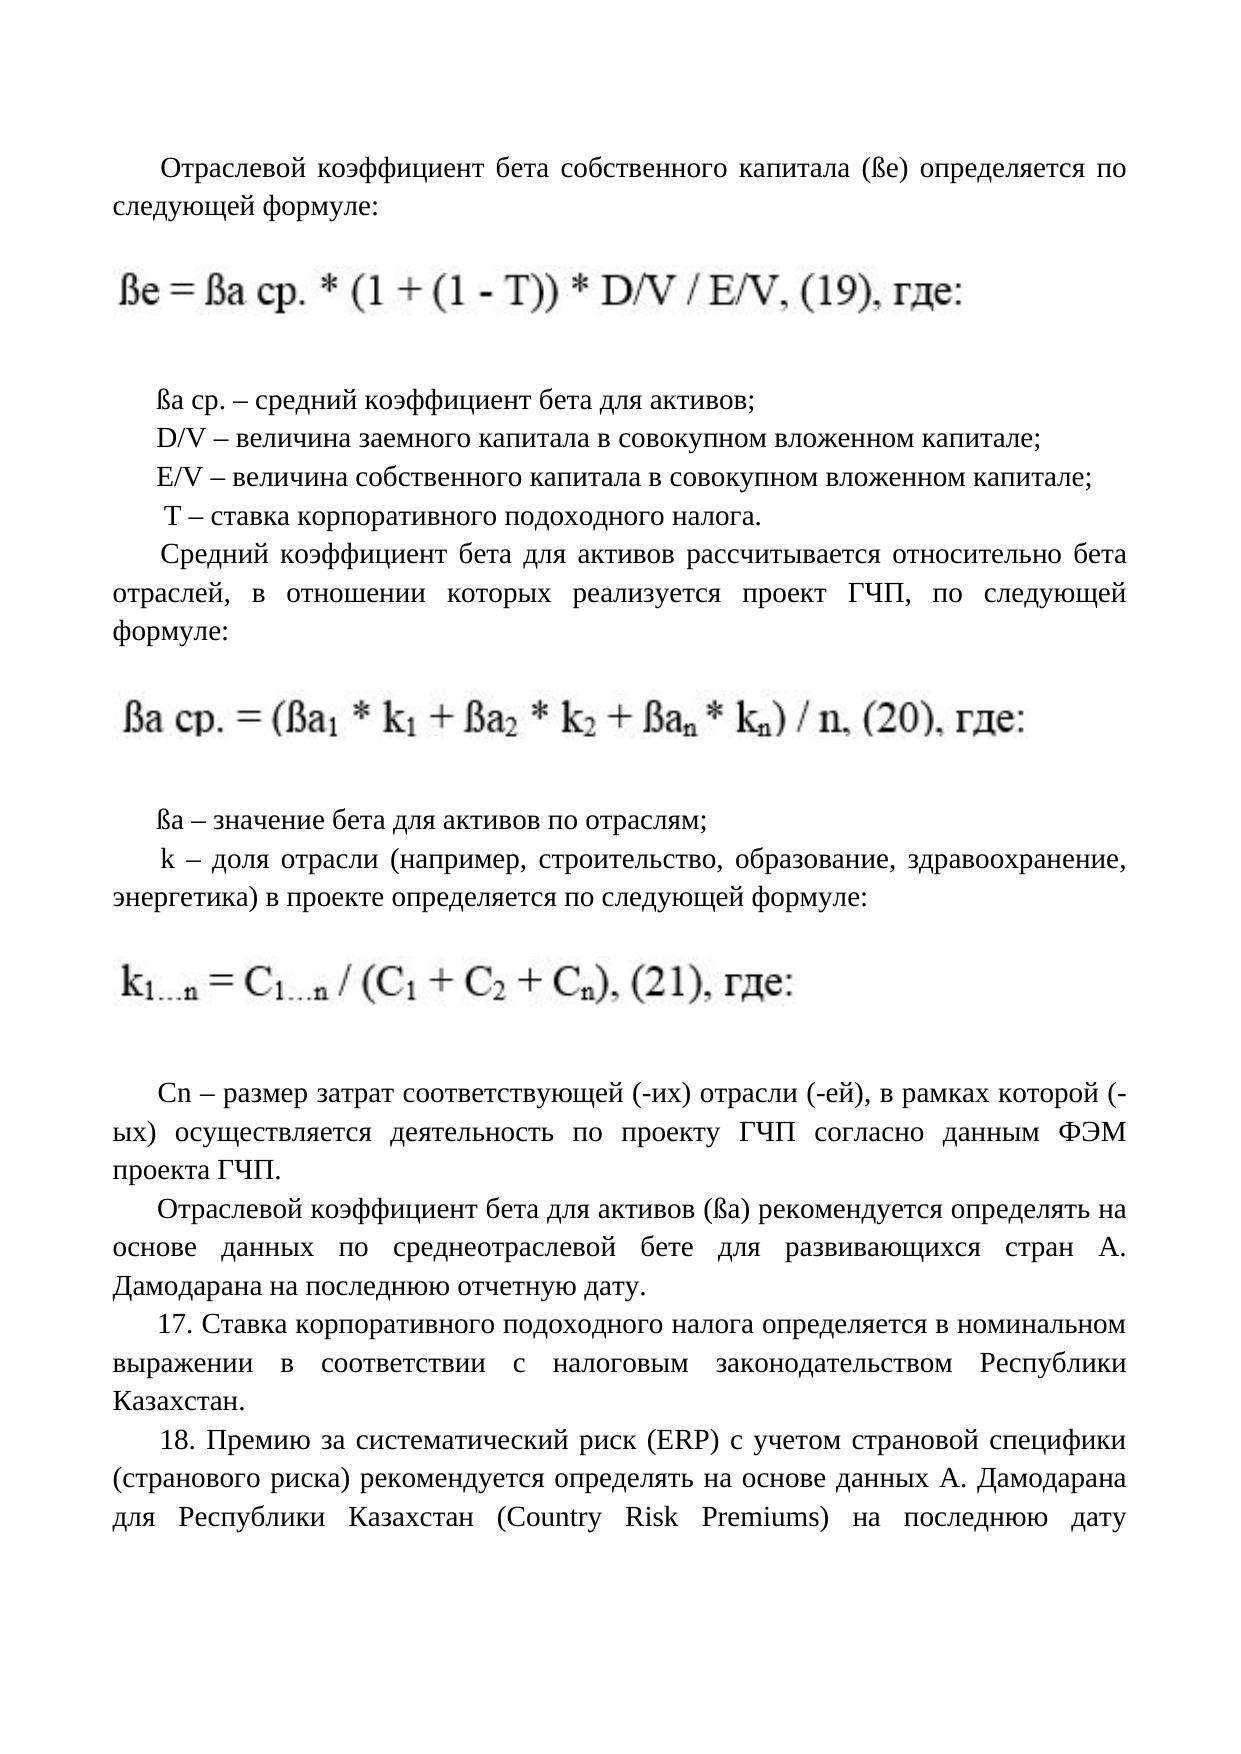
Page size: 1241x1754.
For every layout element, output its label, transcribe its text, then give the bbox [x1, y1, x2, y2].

text ßа – значение бета для активов по отраслям; [112, 802, 1128, 836]
text E/V – величина собственного капитала в совокупном вложенном капитале; [112, 459, 1128, 493]
text T – ставка корпоративного подоходного налога. [112, 498, 1128, 531]
text Cn – размер затрат соответствующей (-их) отрасли (-ей), в рамках которой (-ых) осуществляется деятельность по проекту ГЧП согласно данным ФЭМ проекта ГЧП. [112, 1075, 1128, 1186]
text Отраслевой коэффициент бета для активов (ßa) рекомендуется определять на основе данных по среднеотраслевой бете для развивающихся стран А. Дамодарана на последнюю отчетную дату. [112, 1191, 1128, 1301]
text k – доля отрасли (например, строительство, образование, здравоохранение, энергетика) в проекте определяется по следующей формуле: [112, 841, 1128, 913]
text Средний коэффициент бета для активов рассчитывается относительно бета отраслей, в отношении которых реализуется проект ГЧП, по следующей формуле: [112, 536, 1128, 647]
text D/V – величина заемного капитала в совокупном вложенном капитале; [112, 421, 1128, 454]
text Отраслевой коэффициент бета собственного капитала (ße) определяется по следующей формуле: [112, 150, 1128, 222]
text 17. Ставка корпоративного подоходного налога определяется в номинальном выражении в соответствии с налоговым законодательством Республики Казахстан. [112, 1306, 1128, 1417]
picture [112, 690, 1030, 739]
picture [112, 956, 803, 1011]
text ßa ср. – средний коэффициент бета для активов; [112, 382, 1128, 416]
picture [112, 265, 978, 318]
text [112, 1422, 1128, 1533]
